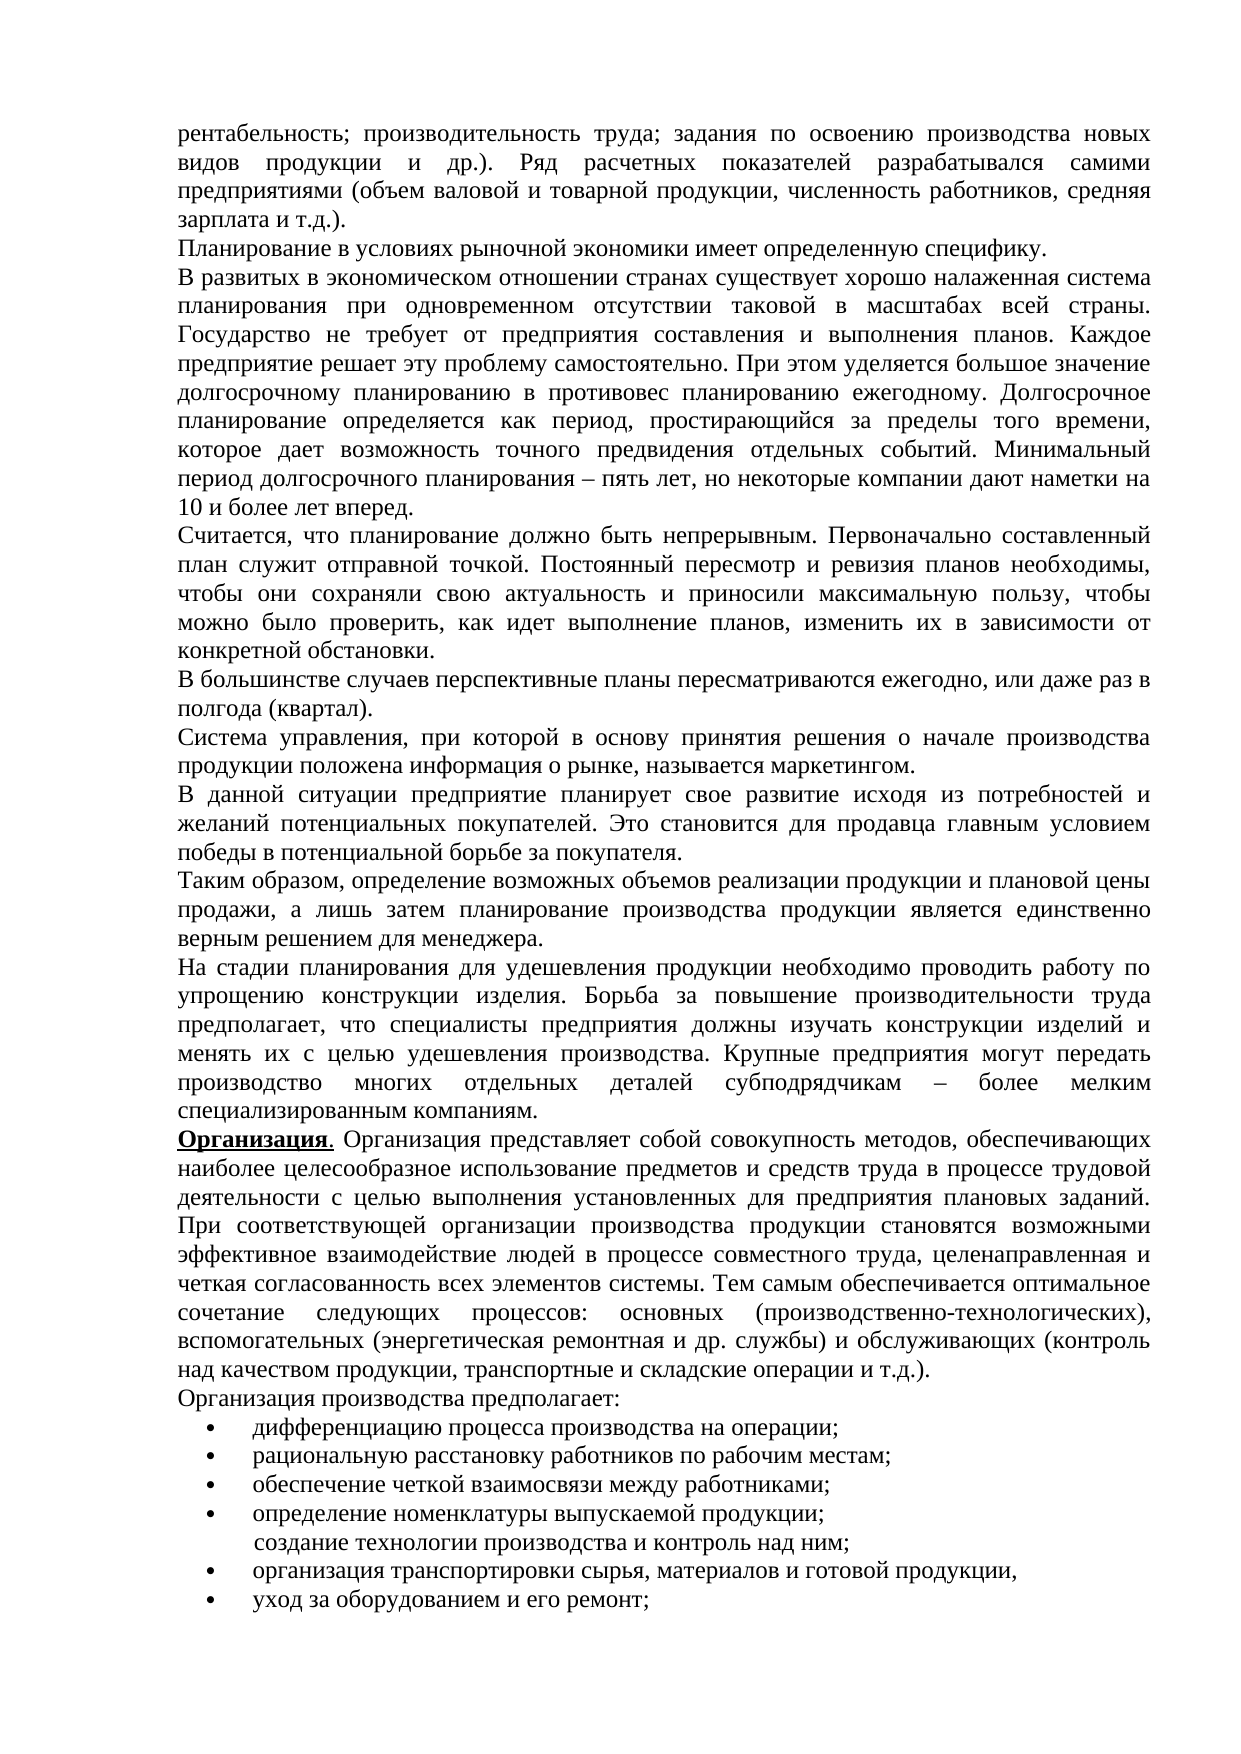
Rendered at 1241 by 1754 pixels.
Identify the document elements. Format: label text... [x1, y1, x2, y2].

list рациональную расстановку работников по рабочим местам; [207, 1441, 1152, 1469]
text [177, 118, 1152, 233]
text Система управления, при которой в основу принятия решения о начале производства продукции положена информация о рынке, называется маркетингом. [177, 722, 1152, 779]
text В большинстве случаев перспективные планы пересматриваются ежегодно, или даже раз в полгода (квартал). [177, 664, 1152, 722]
text В данной ситуации предприятие планирует свое развитие исходя из потребностей и желаний потенциальных покупателей. Это становится для продавца главным условием победы в потенциальной борьбе за покупателя. [177, 779, 1152, 866]
list организация транспортировки сырья, материалов и готовой продукции, [207, 1556, 1152, 1584]
list дифференциацию процесса производства на операции; [207, 1412, 1152, 1441]
text На стадии планирования для удешевления продукции необходимо проводить работу по упрощению конструкции изделия. Борьба за повышение производительности труда предполагает, что специалисты предприятия должны изучать конструкции изделий и менять их с целью удешевления производства. Крупные предприятия могут передать производство многих отдельных деталей субподрядчикам – более мелким специализированным компаниям. [177, 952, 1152, 1124]
text создание технологии производства и контроль над ним; [247, 1527, 1152, 1556]
list обеспечение четкой взаимосвязи между работниками; [207, 1469, 1152, 1498]
list уход за оборудованием и его ремонт; [207, 1584, 1152, 1613]
text В развитых в экономическом отношении странах существует хорошо налаженная система планирования при одновременном отсутствии таковой в масштабах всей страны. Государство не требует от предприятия составления и выполнения планов. Каждое предприятие решает эту проблему самостоятельно. При этом уделяется большое значение долгосрочному планированию в противовес планированию ежегодному. Долгосрочное планирование определяется как период, простирающийся за пределы того времени, которое дает возможность точного предвидения отдельных событий. Минимальный период долгосрочного планирования – пять лет, но некоторые компании дают наметки на 10 и более лет вперед. [177, 262, 1152, 521]
text Считается, что планирование должно быть непрерывным. Первоначально составленный план служит отправной точкой. Постоянный пересмотр и ревизия планов необходимы, чтобы они сохраняли свою актуальность и приносили максимальную пользу, чтобы можно было проверить, как идет выполнение планов, изменить их в зависимости от конкретной обстановки. [177, 521, 1152, 664]
text Организация производства предполагает: [177, 1383, 1152, 1412]
text Таким образом, определение возможных объемов реализации продукции и плановой цены продажи, а лишь затем планирование производства продукции является единственно верным решением для менеджера. [177, 866, 1152, 952]
list определение номенклатуры выпускаемой продукции; [207, 1498, 1152, 1527]
text Организация. Организация представляет собой совокупность методов, обеспечивающих наиболее целесообразное использование предметов и средств труда в процессе трудовой деятельности с целью выполнения установленных для предприятия плановых заданий. При соответствующей организации производства продукции становятся возможными эффективное взаимодействие людей в процессе совместного труда, целенаправленная и четкая согласованность всех элементов системы. Тем самым обеспечивается оптимальное сочетание следующих процессов: основных (производственно-технологических), вспомогательных (энергетическая ремонтная и др. службы) и обслуживающих (контроль над качеством продукции, транспортные и складские операции и т.д.). [177, 1124, 1152, 1383]
text Планирование в условиях рыночной экономики имеет определенную специфику. [177, 233, 1152, 262]
